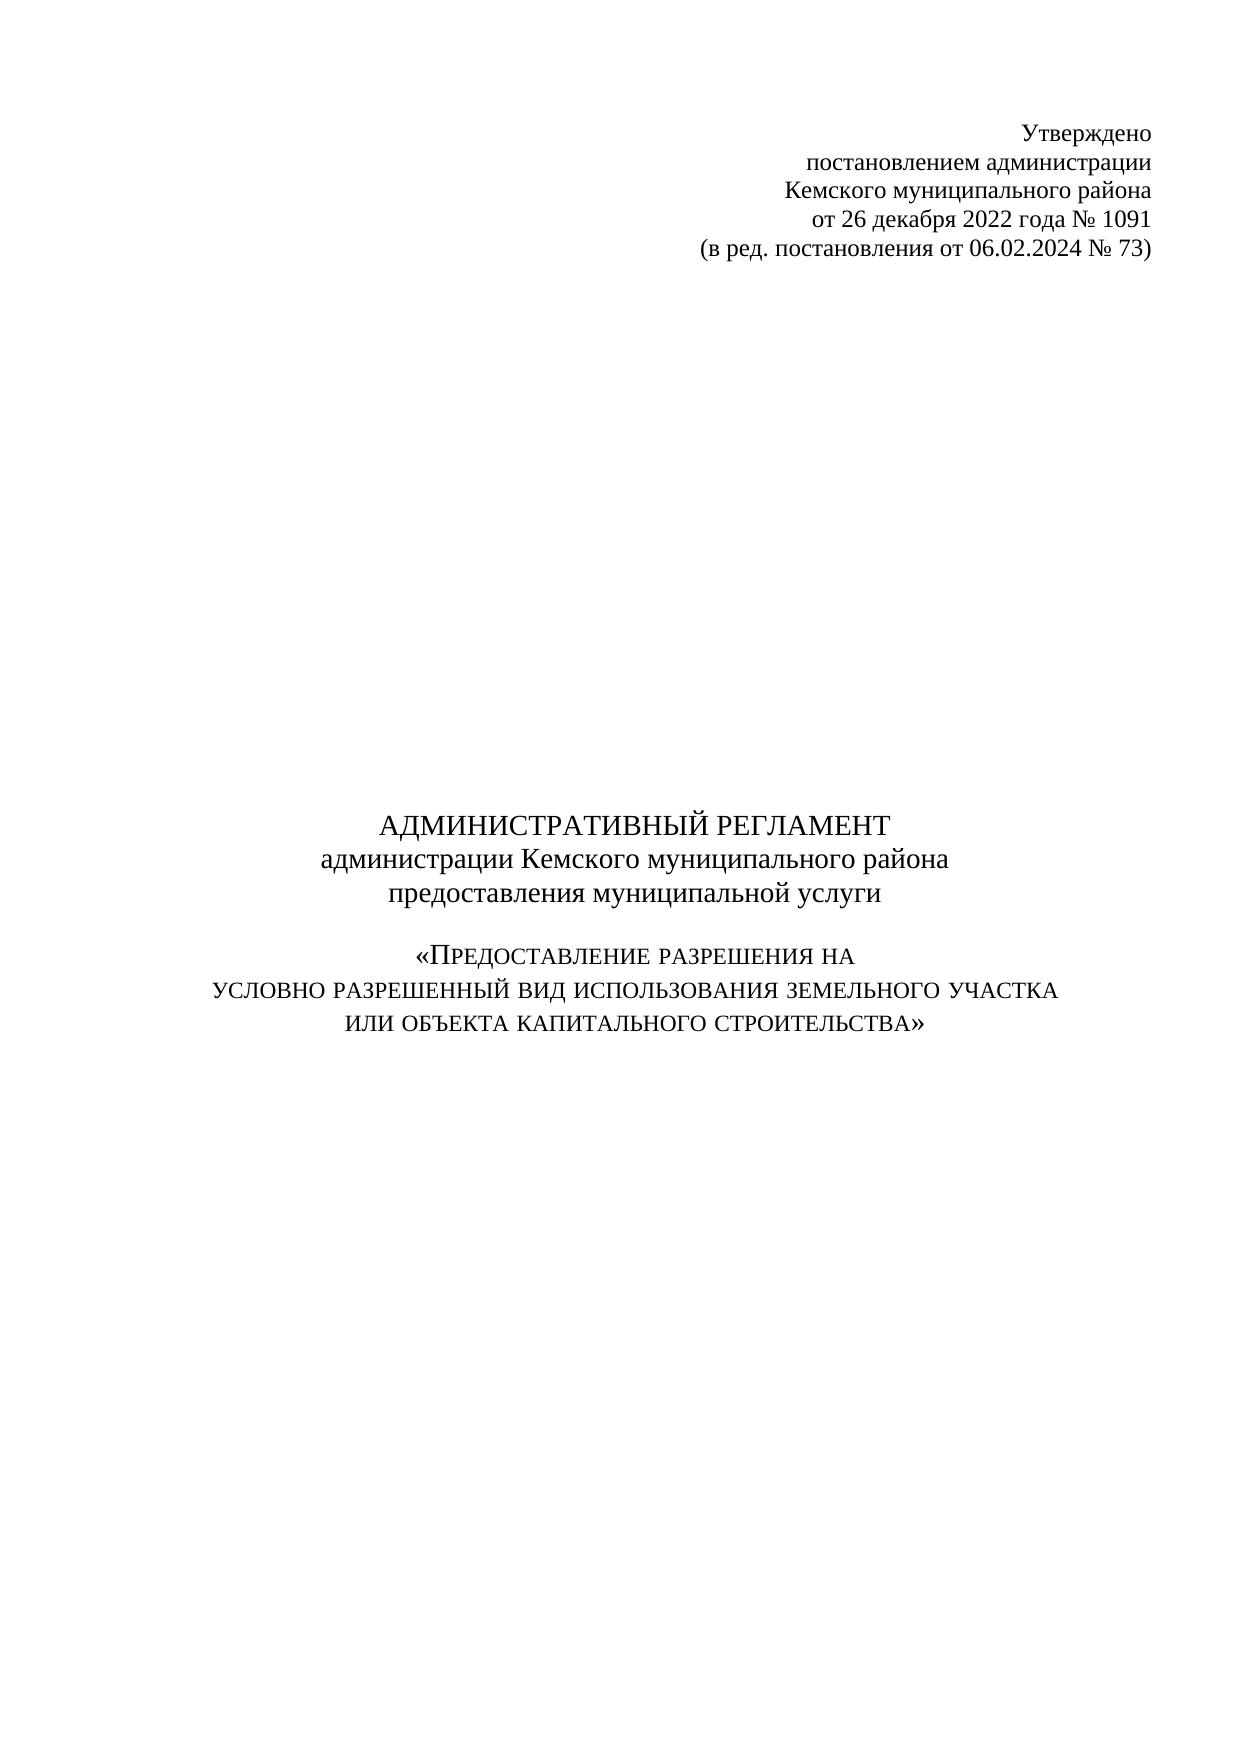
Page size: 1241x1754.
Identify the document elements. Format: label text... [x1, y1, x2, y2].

text «Предоставление разрешения на [118, 937, 1152, 971]
text условно разрешенный вид использования земельного участка [118, 971, 1152, 1004]
text Кемского муниципального района [118, 176, 1152, 204]
text Утверждено [118, 118, 1152, 147]
text от 26 декабря 2022 года № 1091 [118, 204, 1152, 233]
text (в ред. постановления от 06.02.2024 № 73) [118, 233, 1152, 262]
text или объекта капитального строительства» [118, 1004, 1152, 1038]
text администрации Кемского муниципального района [118, 842, 1152, 875]
text предоставления муниципальной услуги [118, 875, 1152, 909]
text АДМИНИСТРАТИВНЫЙ РЕГЛАМЕНТ [118, 808, 1152, 842]
text постановлением администрации [118, 147, 1152, 176]
